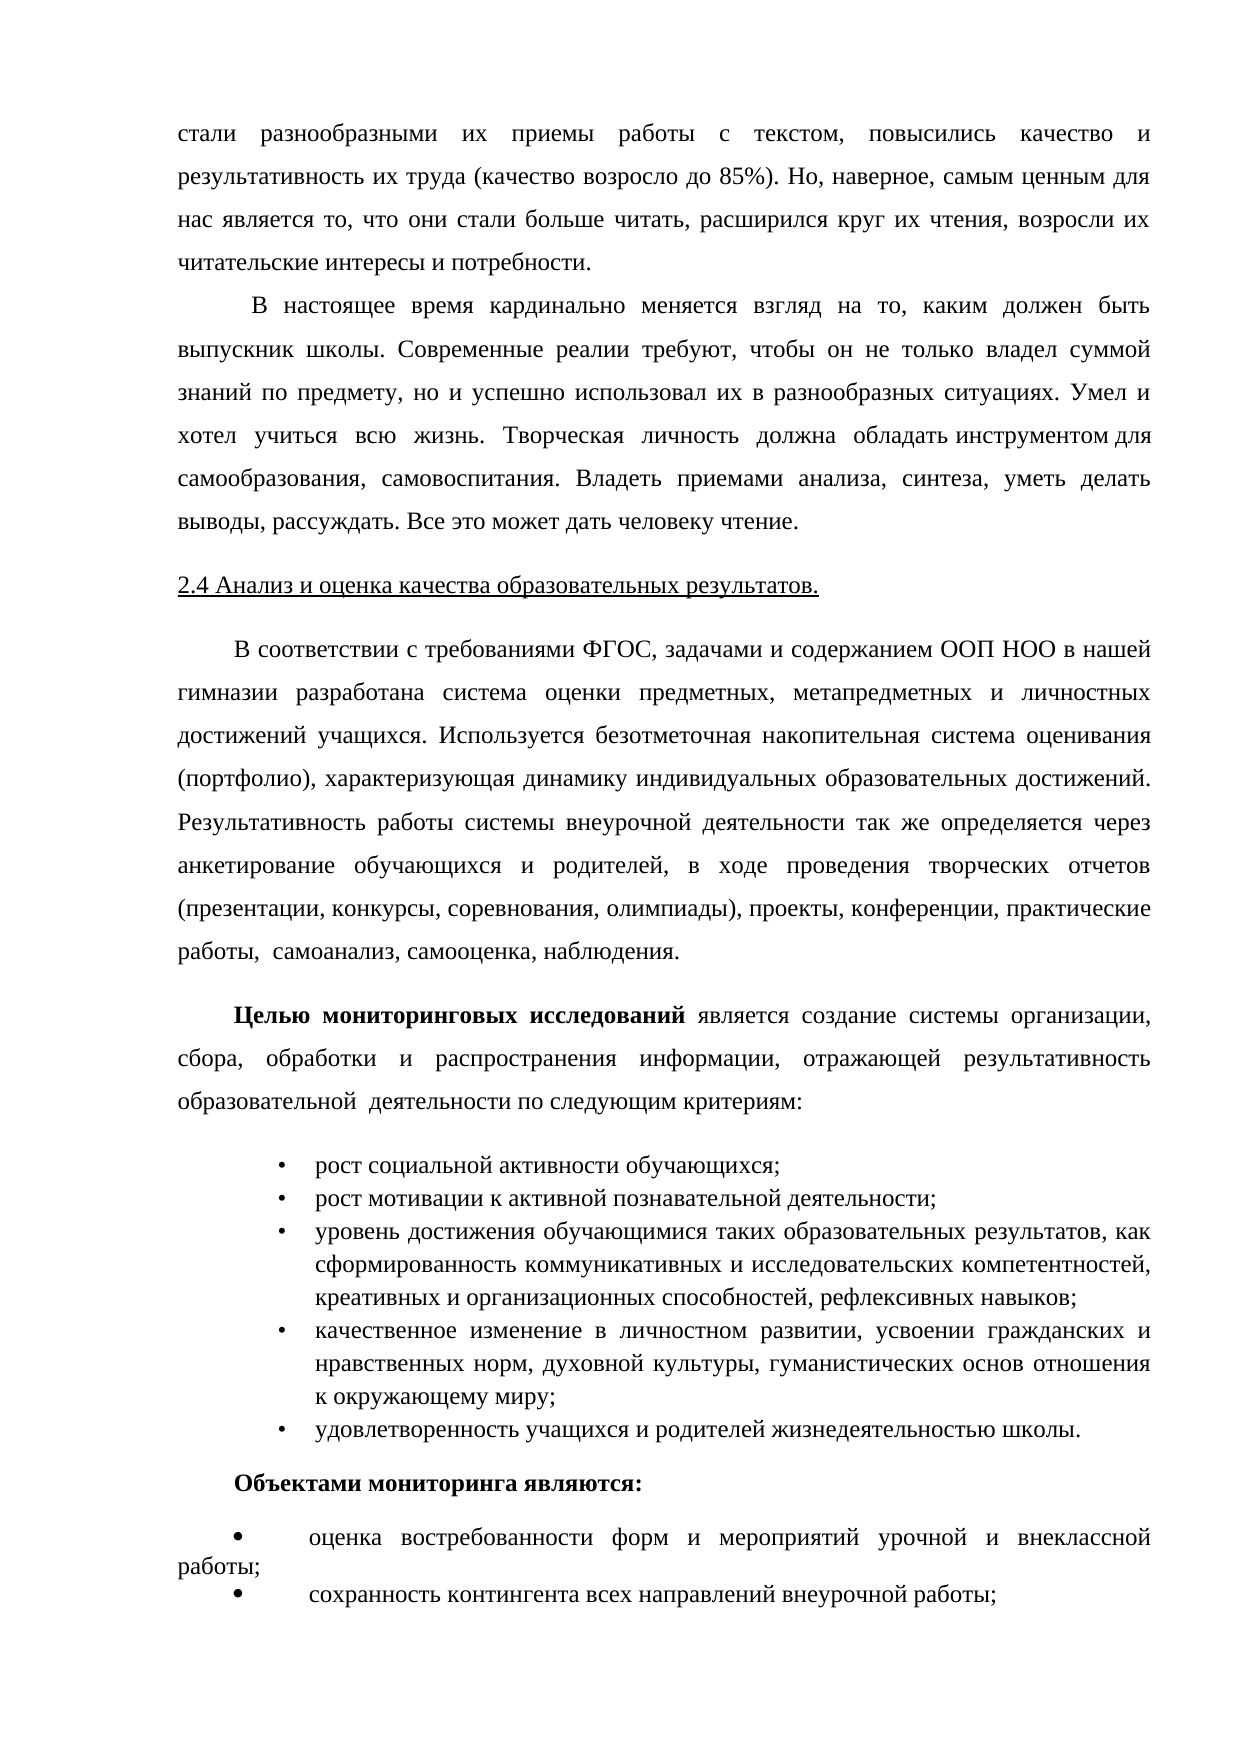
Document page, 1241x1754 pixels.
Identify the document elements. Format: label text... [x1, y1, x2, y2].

text 2.4 Анализ и оценка качества образовательных результатов. [177, 570, 1152, 599]
list качественное изменение в личностном развитии, усвоении гражданских и нравственных норм, духовной культуры, гуманистических основ отношения к окружающему миру; [277, 1315, 1152, 1410]
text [177, 118, 1152, 276]
list сохранность контингента всех направлений внеурочной работы; [177, 1579, 1152, 1608]
text В соответствии с требованиями ФГОС, задачами и содержанием ООП НОО в нашей гимназии разработана система оценки предметных, метапредметных и личностных достижений учащихся. Используется безотметочная накопительная система оценивания (портфолио), характеризующая динамику индивидуальных образовательных достижений. Результативность работы системы внеурочной деятельности так же определяется через анкетирование обучающихся и родителей, в ходе проведения творческих отчетов (презентации, конкурсы, соревнования, олимпиады), проекты, конференции, практические работы, самоанализ, самооценка, наблюдения. [177, 634, 1152, 965]
list удовлетворенность учащихся и родителей жизнедеятельностью школы. [277, 1414, 1152, 1443]
list рост социальной активности обучающихся; [277, 1150, 1152, 1179]
list оценка востребованности форм и мероприятий урочной и внеклассной работы; [177, 1522, 1152, 1579]
text Объектами мониторинга являются: [177, 1468, 1152, 1497]
list уровень достижения обучающимися таких образовательных результатов, как сформированность коммуникативных и исследовательских компетентностей, креативных и организационных способностей, рефлексивных навыков; [277, 1216, 1152, 1311]
text Целью мониторинговых исследований является создание системы организации, сбора, обработки и распространения информации, отражающей результативность образовательной деятельности по следующим критериям: [177, 1000, 1152, 1115]
list рост мотивации к активной познавательной деятельности; [277, 1183, 1152, 1212]
text В настоящее время кардинально меняется взгляд на то, каким должен быть выпускник школы. Современные реалии требуют, чтобы он не только владел суммой знаний по предмету, но и успешно использовал их в разнообразных ситуациях. Умел и хотел учиться всю жизнь. Творческая личность должна обладать инструментом для самообразования, самовоспитания. Владеть приемами анализа, синтеза, уметь делать выводы, рассуждать. Все это может дать человеку чтение. [177, 291, 1152, 535]
